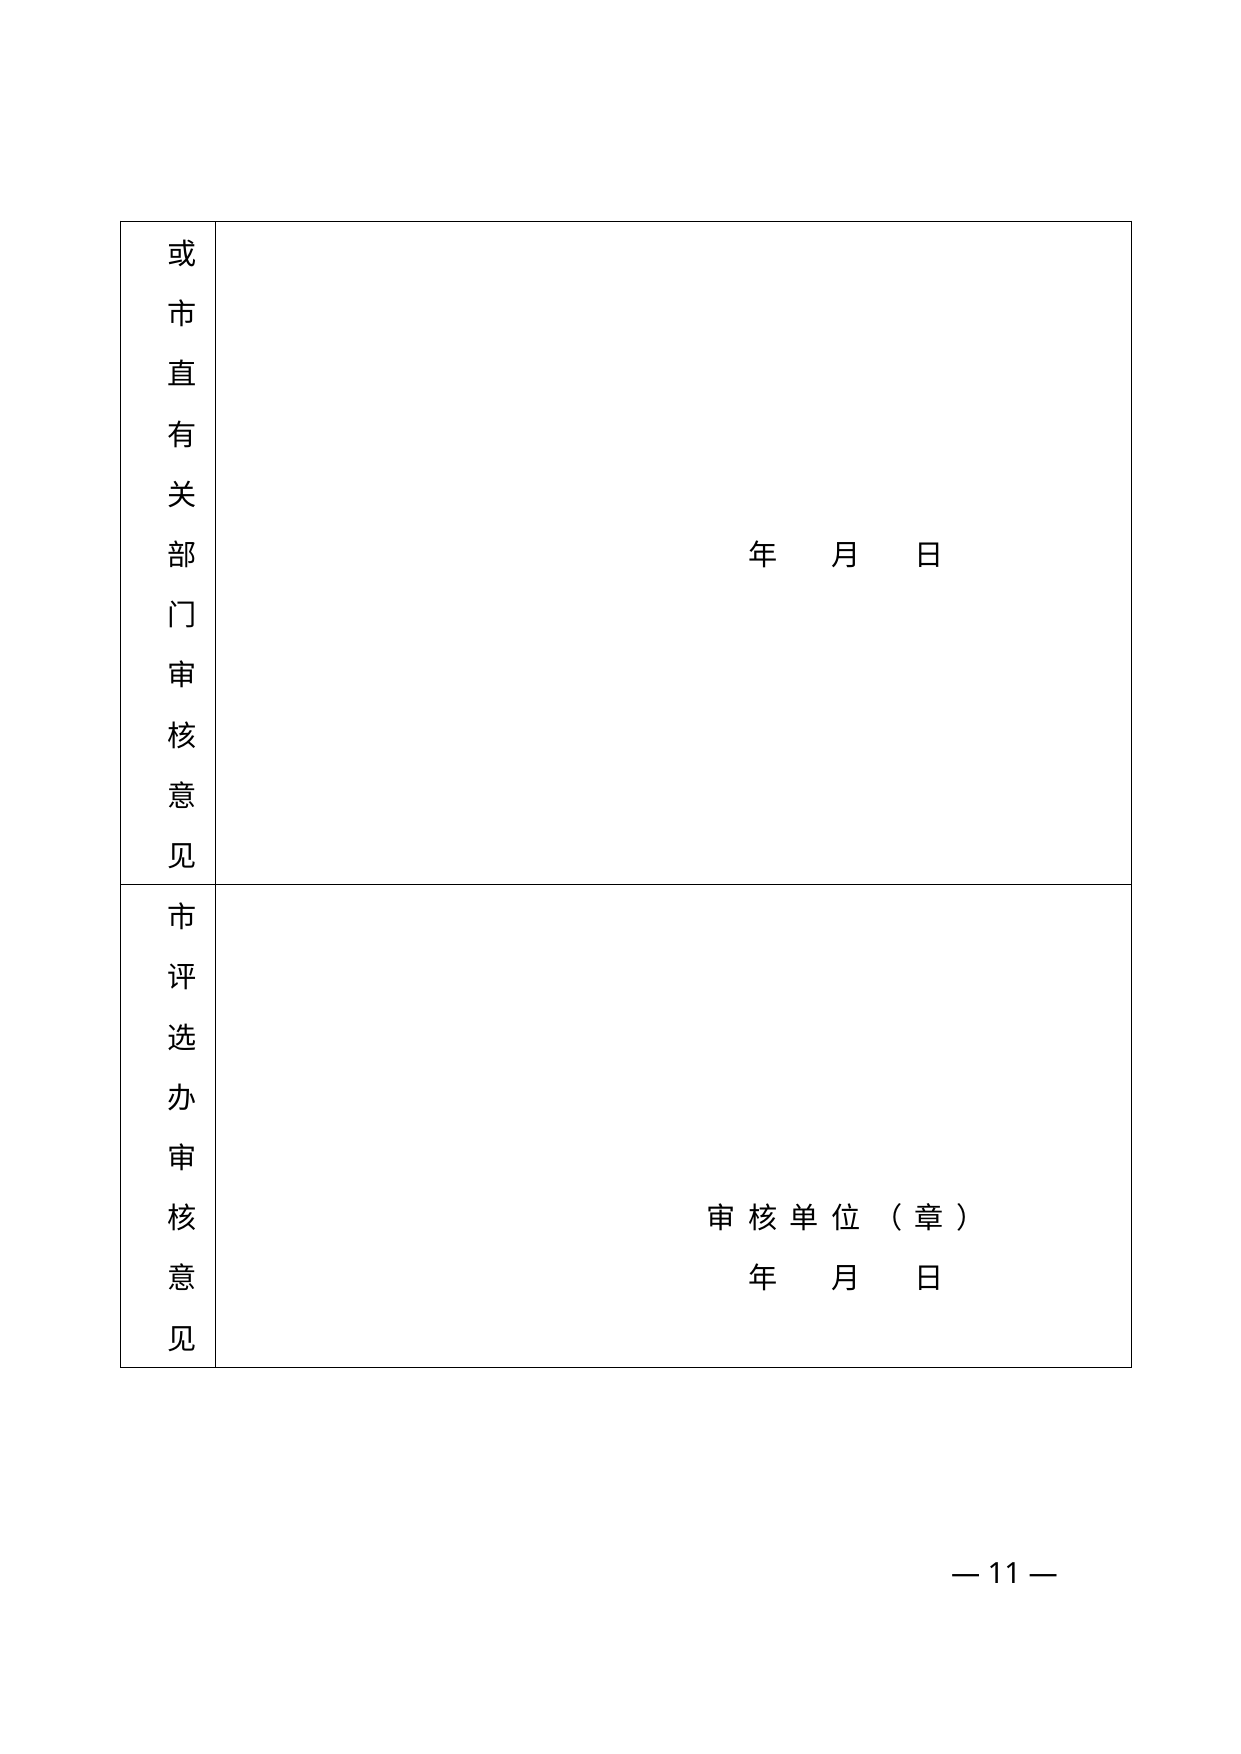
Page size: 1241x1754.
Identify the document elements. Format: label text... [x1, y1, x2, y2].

table_cell 审核单位（章） 年 月 日 [216, 222, 1131, 884]
table_cell 市评选办审核意见 [121, 885, 215, 1367]
table_cell 县级民政部门或市直有关部门审核意见 [121, 222, 215, 884]
table_cell 审核单位（章） 年 月 日 [216, 885, 1131, 1367]
